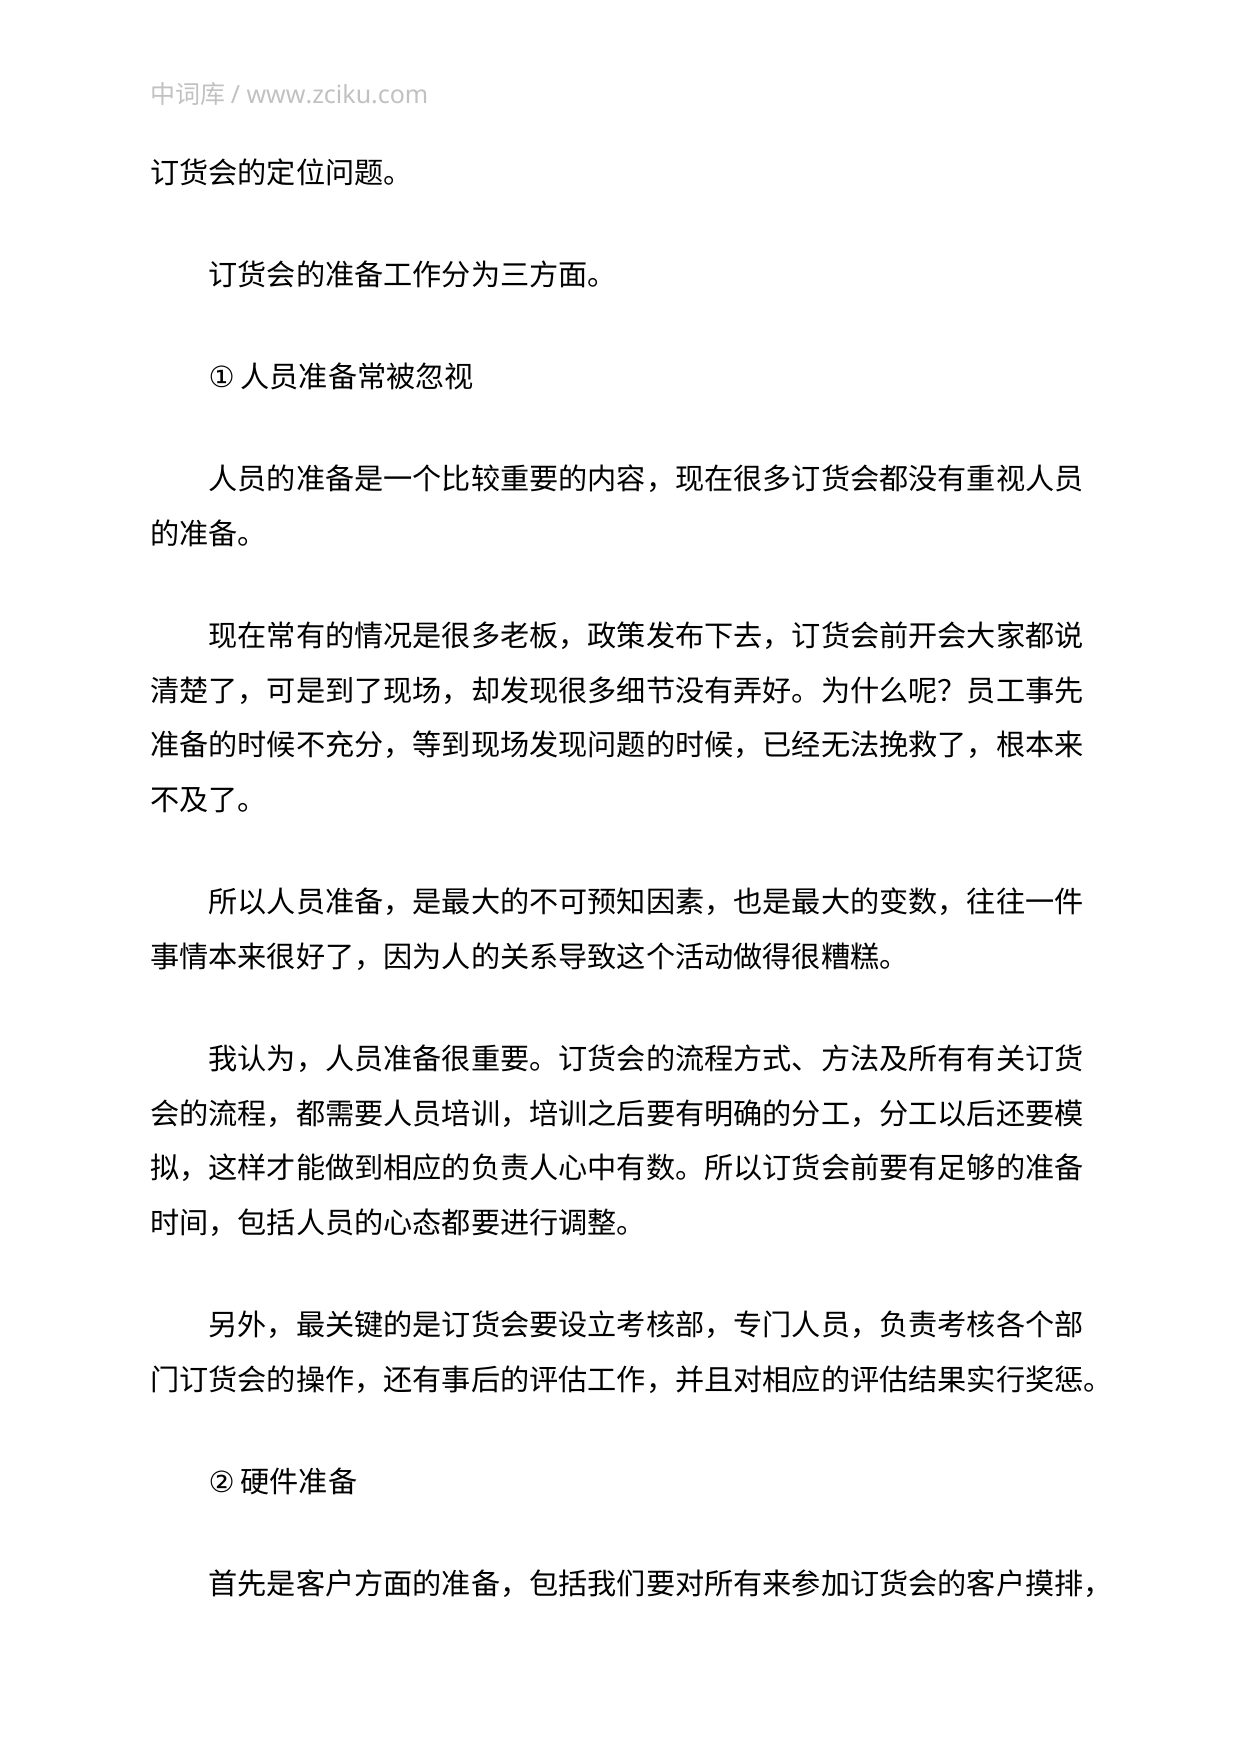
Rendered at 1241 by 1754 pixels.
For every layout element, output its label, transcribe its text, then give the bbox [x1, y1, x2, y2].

text 我认为，人员准备很重要。订货会的流程方式、方法及所有有关订货会的流程，都需要人员培训，培训之后要有明确的分工，分工以后还要模拟，这样才能做到相应的负责人心中有数。所以订货会前要有足够的准备时间，包括人员的心态都要进行调整。 [150, 1035, 1090, 1242]
text 人员的准备是一个比较重要的内容，现在很多订货会都没有重视人员的准备。 [150, 456, 1090, 553]
text 订货会的准备工作分为三方面。 [150, 252, 1090, 294]
text 现在常有的情况是很多老板，政策发布下去，订货会前开会大家都说清楚了，可是到了现场，却发现很多细节没有弄好。为什么呢？员工事先准备的时候不充分，等到现场发现问题的时候，已经无法挽救了，根本来不及了。 [150, 612, 1090, 819]
text 另外，最关键的是订货会要设立考核部，专门人员，负责考核各个部门订货会的操作，还有事后的评估工作，并且对相应的评估结果实行奖惩。 [150, 1302, 1090, 1399]
text ①人员准备常被忽视 [150, 353, 1090, 396]
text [150, 1560, 1090, 1603]
text 所以人员准备，是最大的不可预知因素，也是最大的变数，往往一件事情本来很好了，因为人的关系导致这个活动做得很糟糕。 [150, 879, 1090, 976]
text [150, 150, 1090, 192]
text ②硬件准备 [150, 1458, 1090, 1501]
